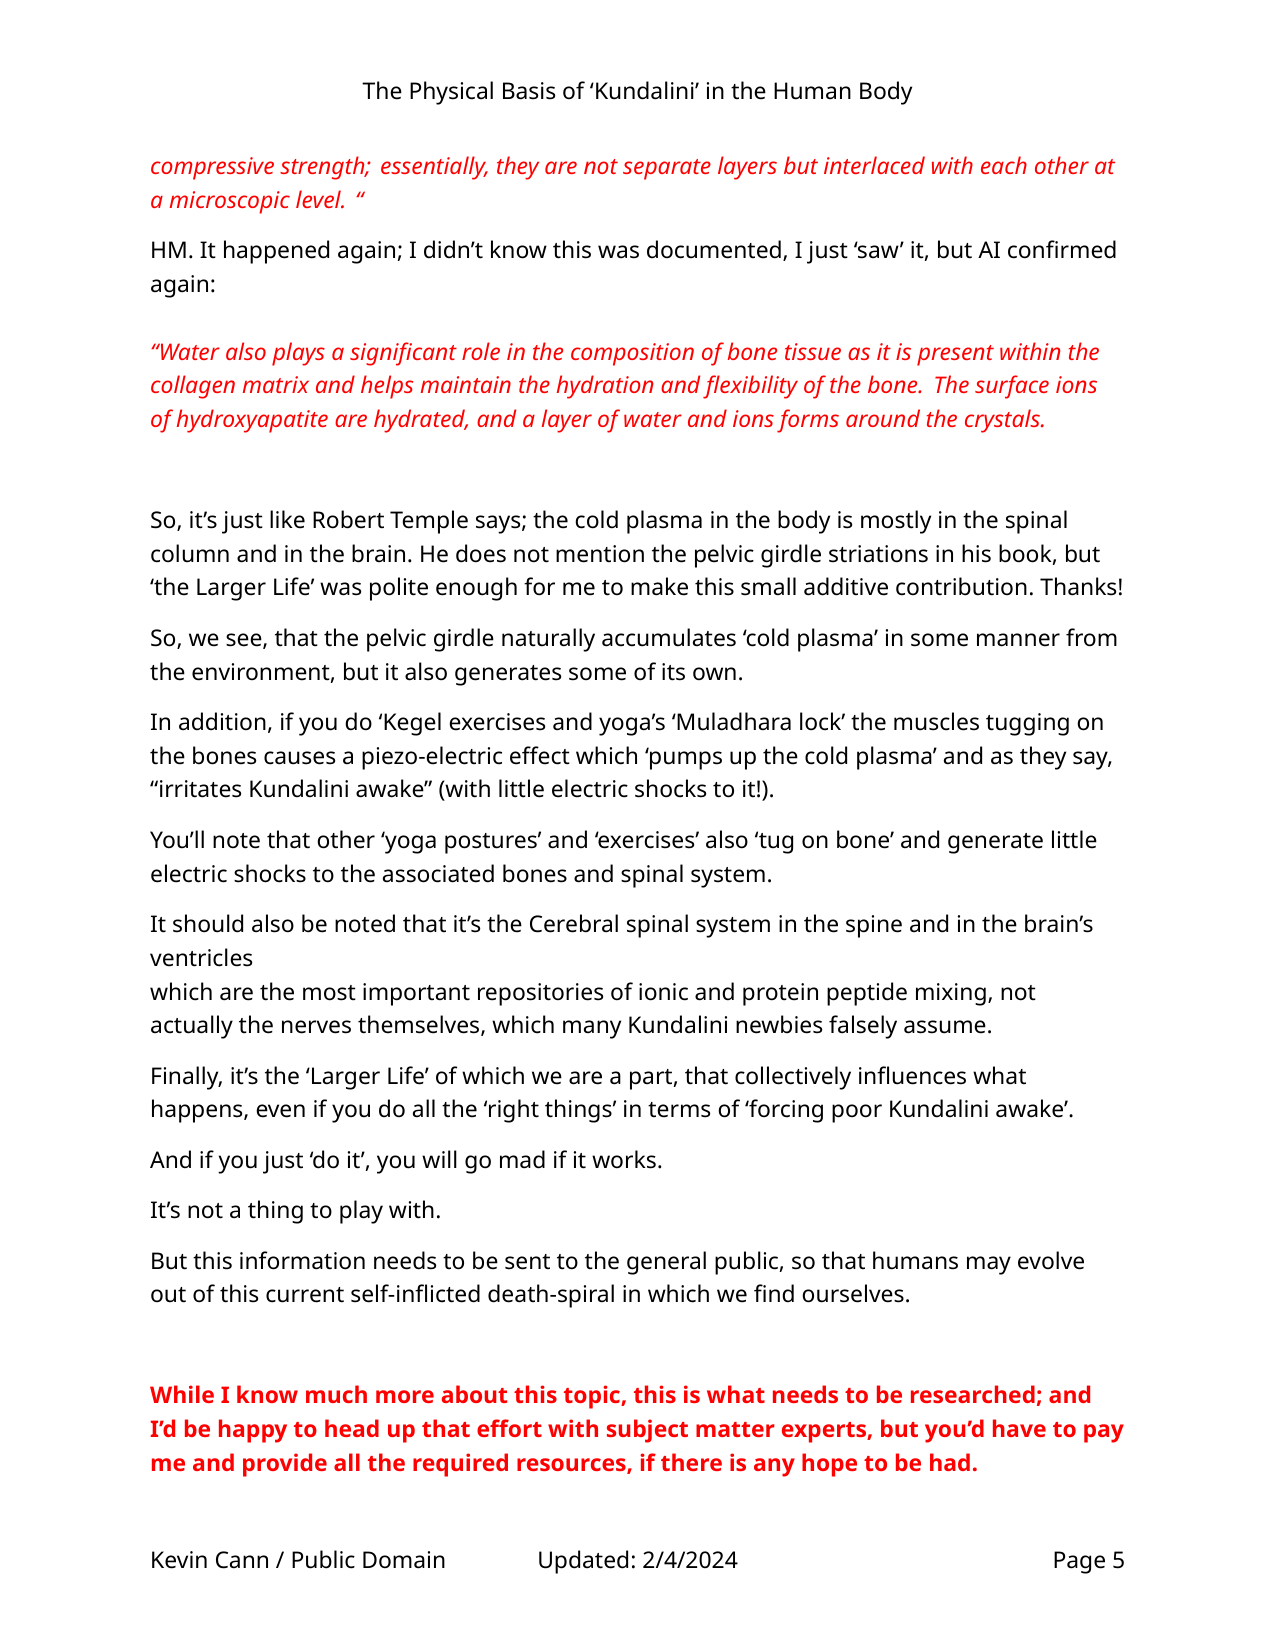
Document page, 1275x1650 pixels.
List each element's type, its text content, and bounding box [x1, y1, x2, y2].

text So, we see, that the pelvic girdle naturally accumulates ‘cold plasma’ in some manner from the environment, but it also generates some of its own. [150, 622, 1125, 687]
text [150, 150, 1125, 215]
text So, it’s just like Robert Temple says; the cold plasma in the body is mostly in the spinal column and in the brain. He does not mention the pelvic girdle striations in his book, but ‘the Larger Life’ was polite enough for me to make this small additive contribution. Thanks! [150, 504, 1125, 602]
text It should also be noted that it’s the Cerebral spinal system in the spine and in the brain’s ventricles which are the most important repositories of ionic and protein peptide mixing, not actually the nerves themselves, which many Kundalini newbies falsely assume. [150, 908, 1125, 1040]
text Finally, it’s the ‘Larger Life’ of which we are a part, that collectively influences what happens, even if you do all the ‘right things’ in terms of ‘forcing poor Kundalini awake’. [150, 1059, 1125, 1124]
text But this information needs to be sent to the general public, so that humans may evolve out of this current self-inflicted death-spiral in which we find ourselves. [150, 1244, 1125, 1309]
text You’ll note that other ‘yoga postures’ and ‘exercises’ also ‘tug on bone’ and generate little electric shocks to the associated bones and spinal system. [150, 824, 1125, 889]
text In addition, if you do ‘Kegel exercises and yoga’s ‘Muladhara lock’ the muscles tugging on the bones causes a piezo-electric effect which ‘pumps up the cold plasma’ and as they say, “irritates Kundalini awake” (with little electric shocks to it!). [150, 706, 1125, 804]
text It’s not a thing to play with. [150, 1194, 1125, 1225]
text While I know much more about this topic, this is what needs to be researched; and I’d be happy to head up that effort with subject matter experts, but you’d have to pay me and provide all the required resources, if there is any hope to be had. [150, 1379, 1125, 1478]
text And if you just ‘do it’, you will go mad if it works. [150, 1144, 1125, 1175]
text HM. It happened again; I didn’t know this was documented, I just ‘saw’ it, but AI confirmed again: “Water also plays a significant role in the composition of bone tissue as it is present within the collagen matrix and helps maintain the hydration and flexibility of the bone. The surface ions of hydroxyapatite are hydrated, and a layer of water and ions forms around the crystals. [150, 234, 1125, 434]
